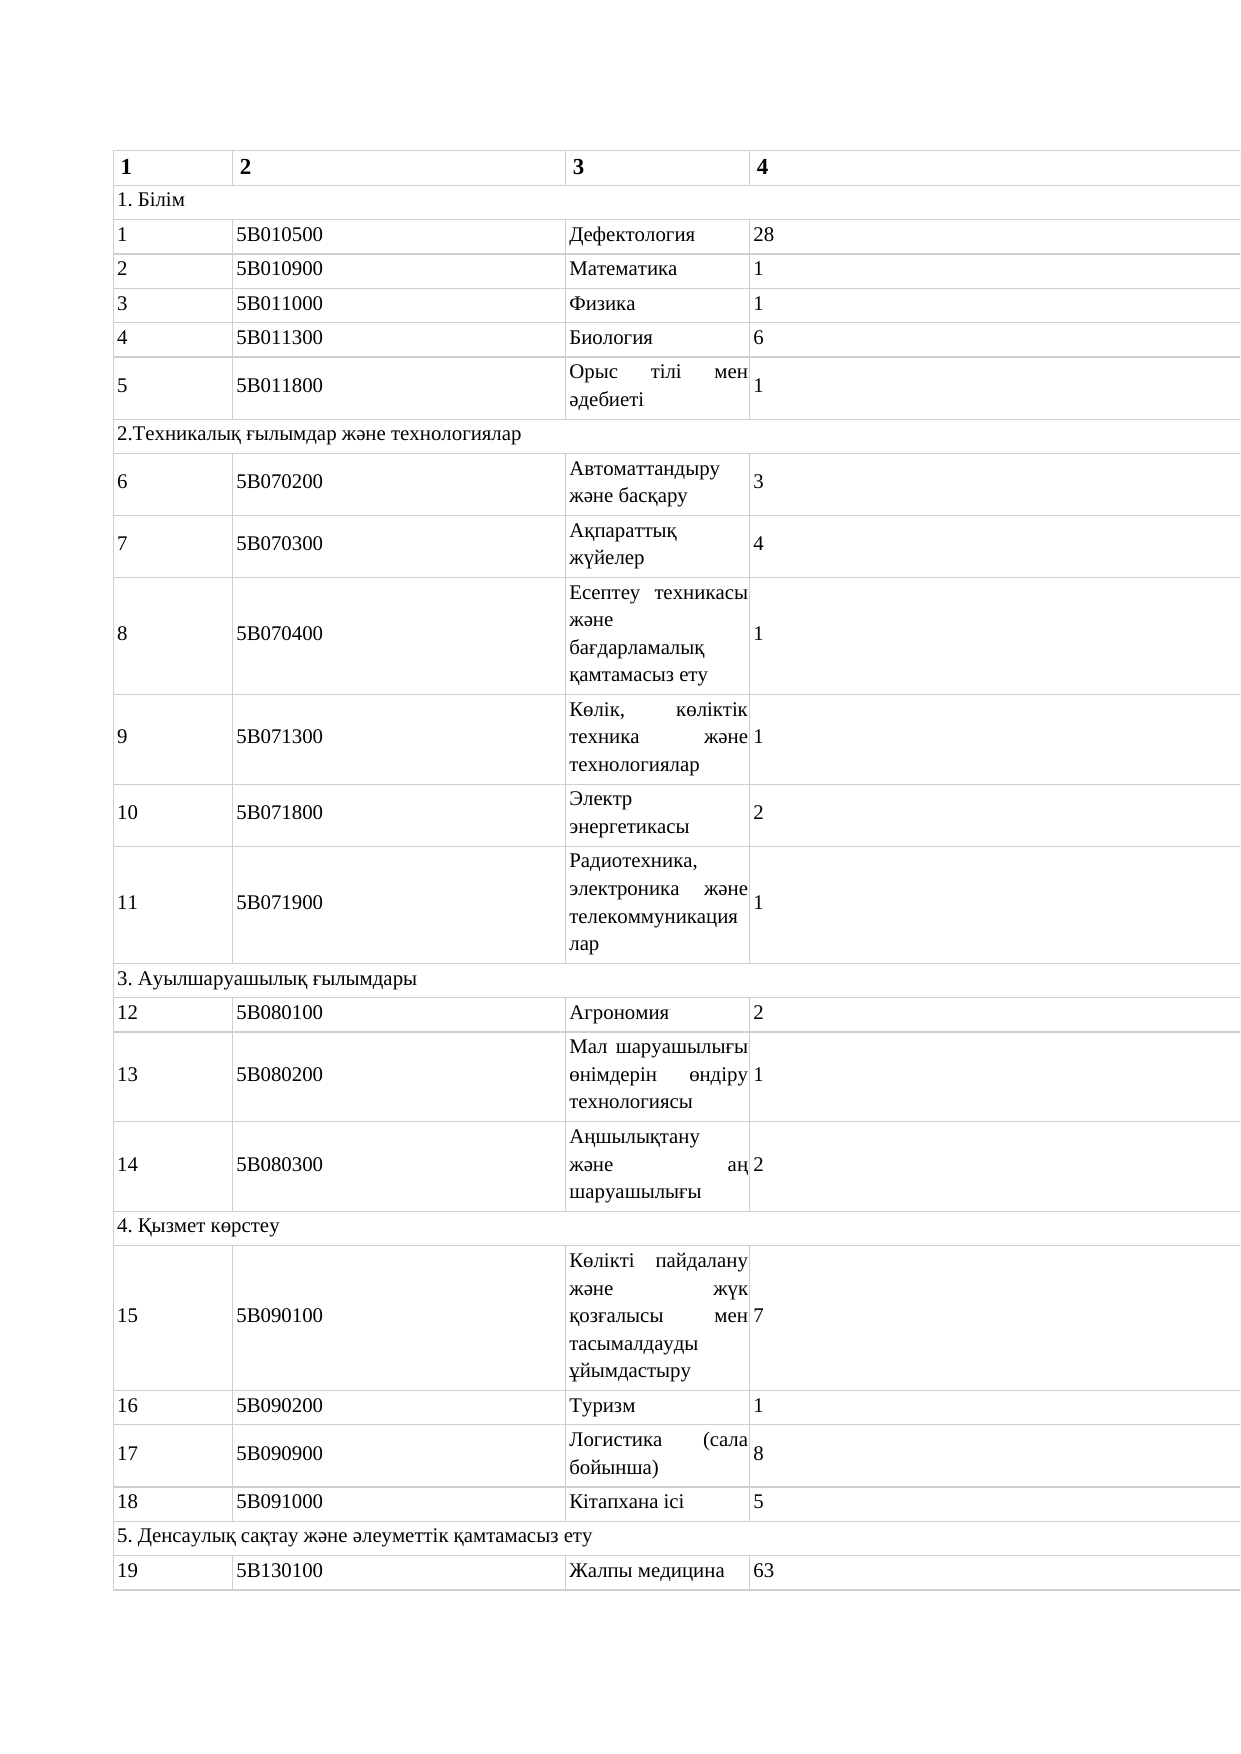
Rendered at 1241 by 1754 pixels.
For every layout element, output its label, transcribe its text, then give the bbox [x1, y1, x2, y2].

table_cell 15 [114, 1246, 232, 1390]
table_cell Ақпараттық жүйелер [566, 516, 749, 577]
table_cell 4 [114, 323, 232, 356]
table_cell 12 [114, 998, 232, 1031]
table_cell Мал шаруашылығы өнімдерін өндіру технологиясы [566, 1033, 749, 1121]
table_cell Электр энергетикасы [566, 785, 749, 846]
table_cell 5В130100 [233, 1556, 565, 1589]
table_cell Физика [566, 289, 749, 322]
table_cell Кітапхана ісі [566, 1488, 749, 1521]
table_cell 9 [114, 695, 232, 783]
table_cell 5В080200 [233, 1033, 565, 1121]
table_cell 6 [114, 454, 232, 515]
table_cell Математика [566, 255, 749, 288]
table_cell 2 [750, 1122, 1240, 1211]
table_cell 11 [114, 847, 232, 963]
table_cell 5В071900 [233, 847, 565, 963]
table_cell 28 [750, 220, 1240, 253]
table_cell 1 [114, 151, 232, 184]
table_cell 13 [114, 1033, 232, 1121]
table_cell 3 [566, 151, 749, 184]
table_cell 1 [750, 1391, 1240, 1424]
table_cell 17 [114, 1425, 232, 1486]
table_cell 5В011000 [233, 289, 565, 322]
table_cell Жалпы медицина [566, 1556, 749, 1589]
table_cell 5В011800 [233, 358, 565, 418]
table_cell 14 [114, 1122, 232, 1211]
table_cell 4 [750, 516, 1240, 577]
table_cell 63 [750, 1556, 1240, 1589]
table_cell Агрономия [566, 998, 749, 1031]
table_cell 1 [750, 1033, 1240, 1121]
table_cell Радиотехника, электроника және телекоммуникациялар [566, 847, 749, 963]
table_cell 5В070400 [233, 578, 565, 694]
table_cell 2 [233, 151, 565, 184]
table_cell 1 [750, 695, 1240, 783]
table_cell Көлікті пайдалану және жүк қозғалысы мен тасымалдауды ұйымдастыру [566, 1246, 749, 1390]
table_cell 1 [114, 220, 232, 253]
table_cell 2 [750, 998, 1240, 1031]
table_cell 5. Денсаулық сақтау және әлеуметтік қамтамасыз ету [114, 1522, 1240, 1555]
table_cell 5В071800 [233, 785, 565, 846]
table_cell 3 [114, 289, 232, 322]
table_cell Аңшылықтану және аң шаруашылығы [566, 1122, 749, 1211]
table_cell 5В010900 [233, 255, 565, 288]
table_cell 10 [114, 785, 232, 846]
table_cell 1. Білім [114, 186, 1240, 219]
table_cell 5В090900 [233, 1425, 565, 1486]
table_cell Орыс тілі мен әдебиеті [566, 358, 749, 418]
table_cell Логистика (сала бойынша) [566, 1425, 749, 1486]
table_cell 19 [114, 1556, 232, 1589]
table_cell 2.Техникалық ғылымдар және технологиялар [114, 420, 1240, 453]
table_cell Автоматтандыру және басқару [566, 454, 749, 515]
table_cell Есептеу техникасы және бағдарламалық қамтамасыз ету [566, 578, 749, 694]
table_cell Биология [566, 323, 749, 356]
table_cell 5В080300 [233, 1122, 565, 1211]
table_cell 1 [750, 289, 1240, 322]
table_cell 7 [114, 516, 232, 577]
table_cell 8 [114, 578, 232, 694]
table_cell 7 [750, 1246, 1240, 1390]
table_cell Көлік, көліктік техника және технологиялар [566, 695, 749, 783]
table_cell 2 [114, 255, 232, 288]
table_cell 8 [750, 1425, 1240, 1486]
table_cell 16 [114, 1391, 232, 1424]
table_cell Дефектология [566, 220, 749, 253]
table_cell 1 [750, 255, 1240, 288]
table_cell 2 [750, 785, 1240, 846]
table_cell Туризм [566, 1391, 749, 1424]
table_cell 5В070300 [233, 516, 565, 577]
table_cell 5В090200 [233, 1391, 565, 1424]
table_cell 1 [750, 578, 1240, 694]
table_cell 3. Ауылшаруашылық ғылымдары [114, 964, 1240, 997]
table_cell 3 [750, 454, 1240, 515]
table_cell 1 [750, 358, 1240, 418]
table_cell 5В080100 [233, 998, 565, 1031]
table_cell 5 [114, 358, 232, 418]
table_cell 5В011300 [233, 323, 565, 356]
table_cell 5В071300 [233, 695, 565, 783]
table_cell 1 [750, 847, 1240, 963]
table_cell 5В091000 [233, 1488, 565, 1521]
table_cell 5В070200 [233, 454, 565, 515]
table_cell 4 [750, 151, 1240, 184]
table_cell 5 [750, 1488, 1240, 1521]
table_cell 5В010500 [233, 220, 565, 253]
table_cell 18 [114, 1488, 232, 1521]
table_cell 6 [750, 323, 1240, 356]
table_cell 4. Қызмет көрстеу [114, 1212, 1240, 1245]
table_cell 5В090100 [233, 1246, 565, 1390]
